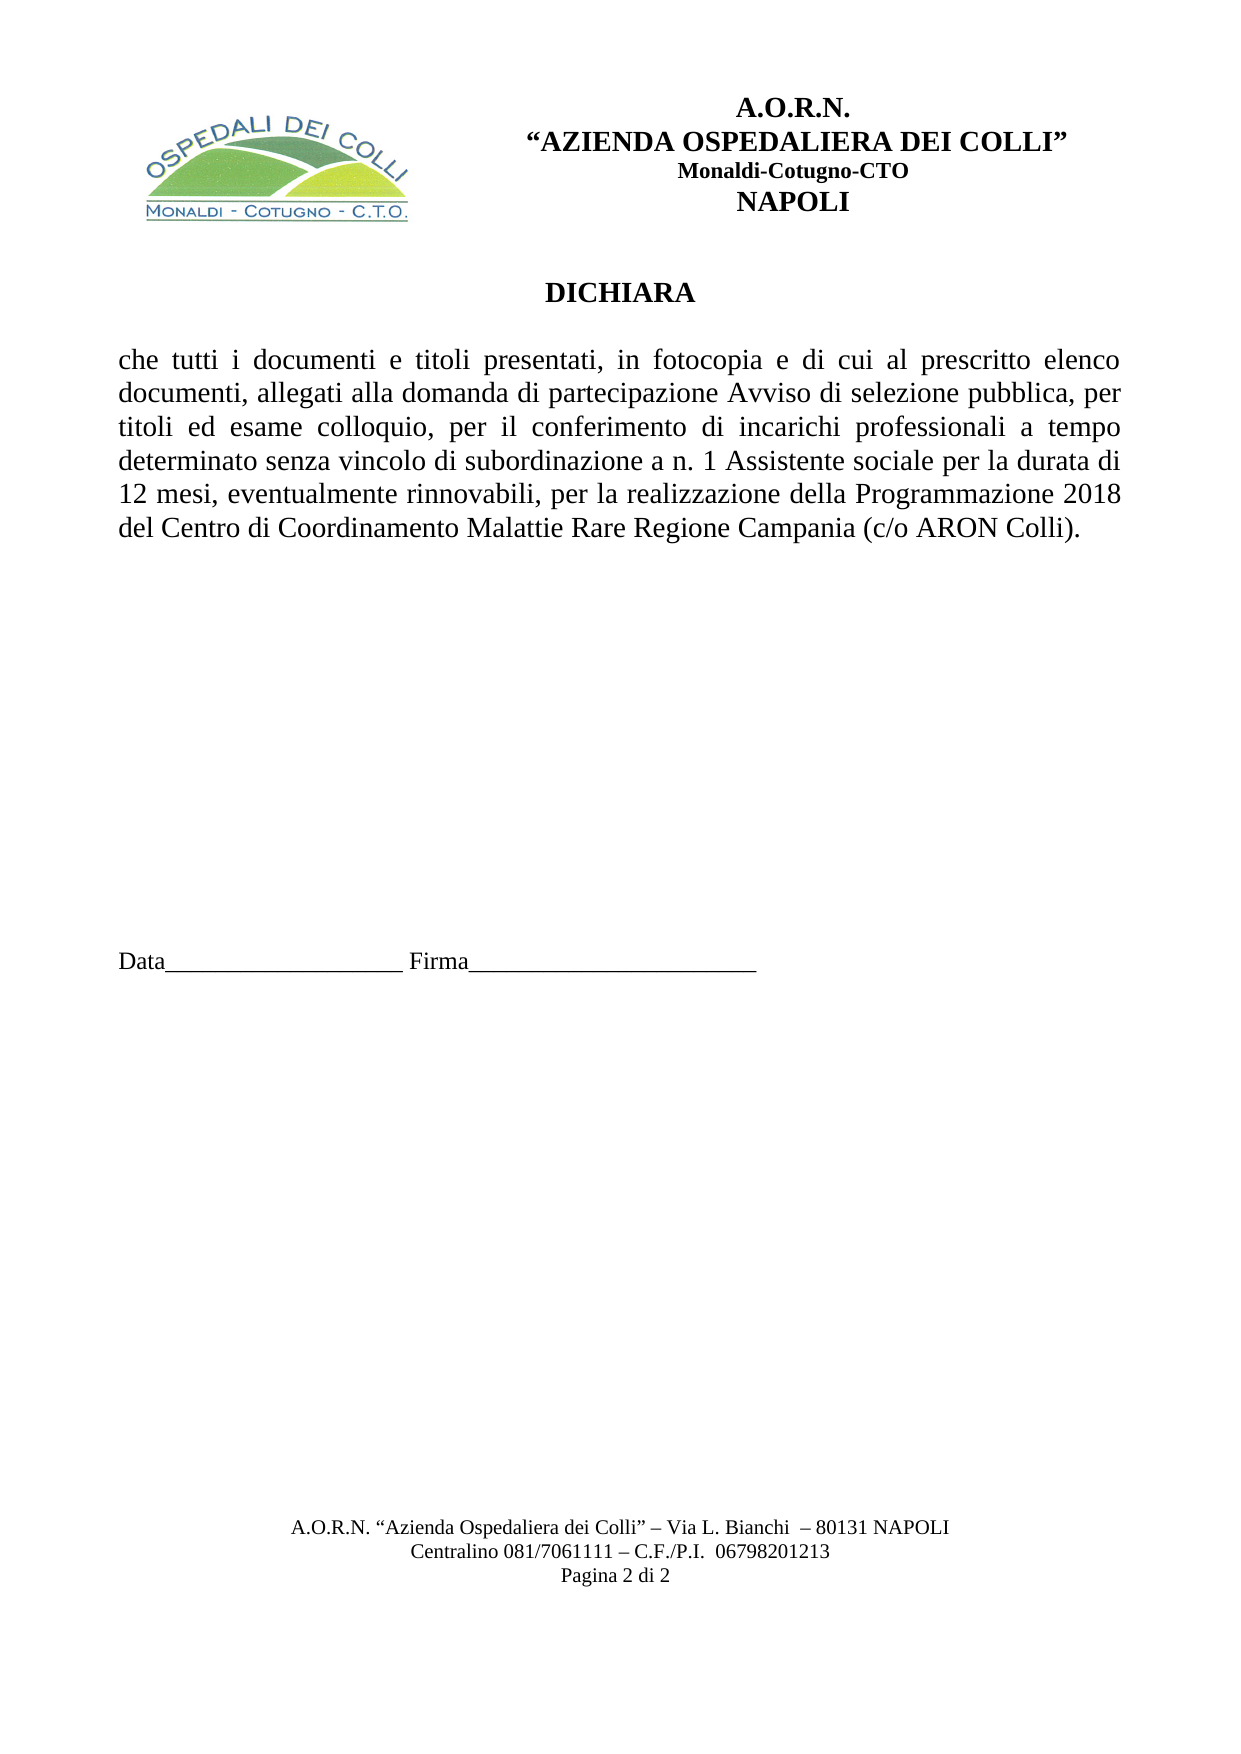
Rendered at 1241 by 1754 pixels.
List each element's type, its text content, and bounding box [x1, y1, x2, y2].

text che tutti i documenti e titoli presentati, in fotocopia e di cui al prescritto elenco documenti, allegati alla domanda di partecipazione Avviso di selezione pubblica, per titoli ed esame colloquio, per il conferimento di incarichi professionali a tempo determinato senza vincolo di subordinazione a n. 1 Assistente sociale per la durata di 12 mesi, eventualmente rinnovabili, per la realizzazione della Programmazione 2018 del Centro di Coordinamento Malattie Rare Regione Campania (c/o ARON Colli). [118, 342, 1122, 543]
text DICHIARA [118, 275, 1122, 308]
text Data___________________ Firma_______________________ [118, 946, 1122, 974]
